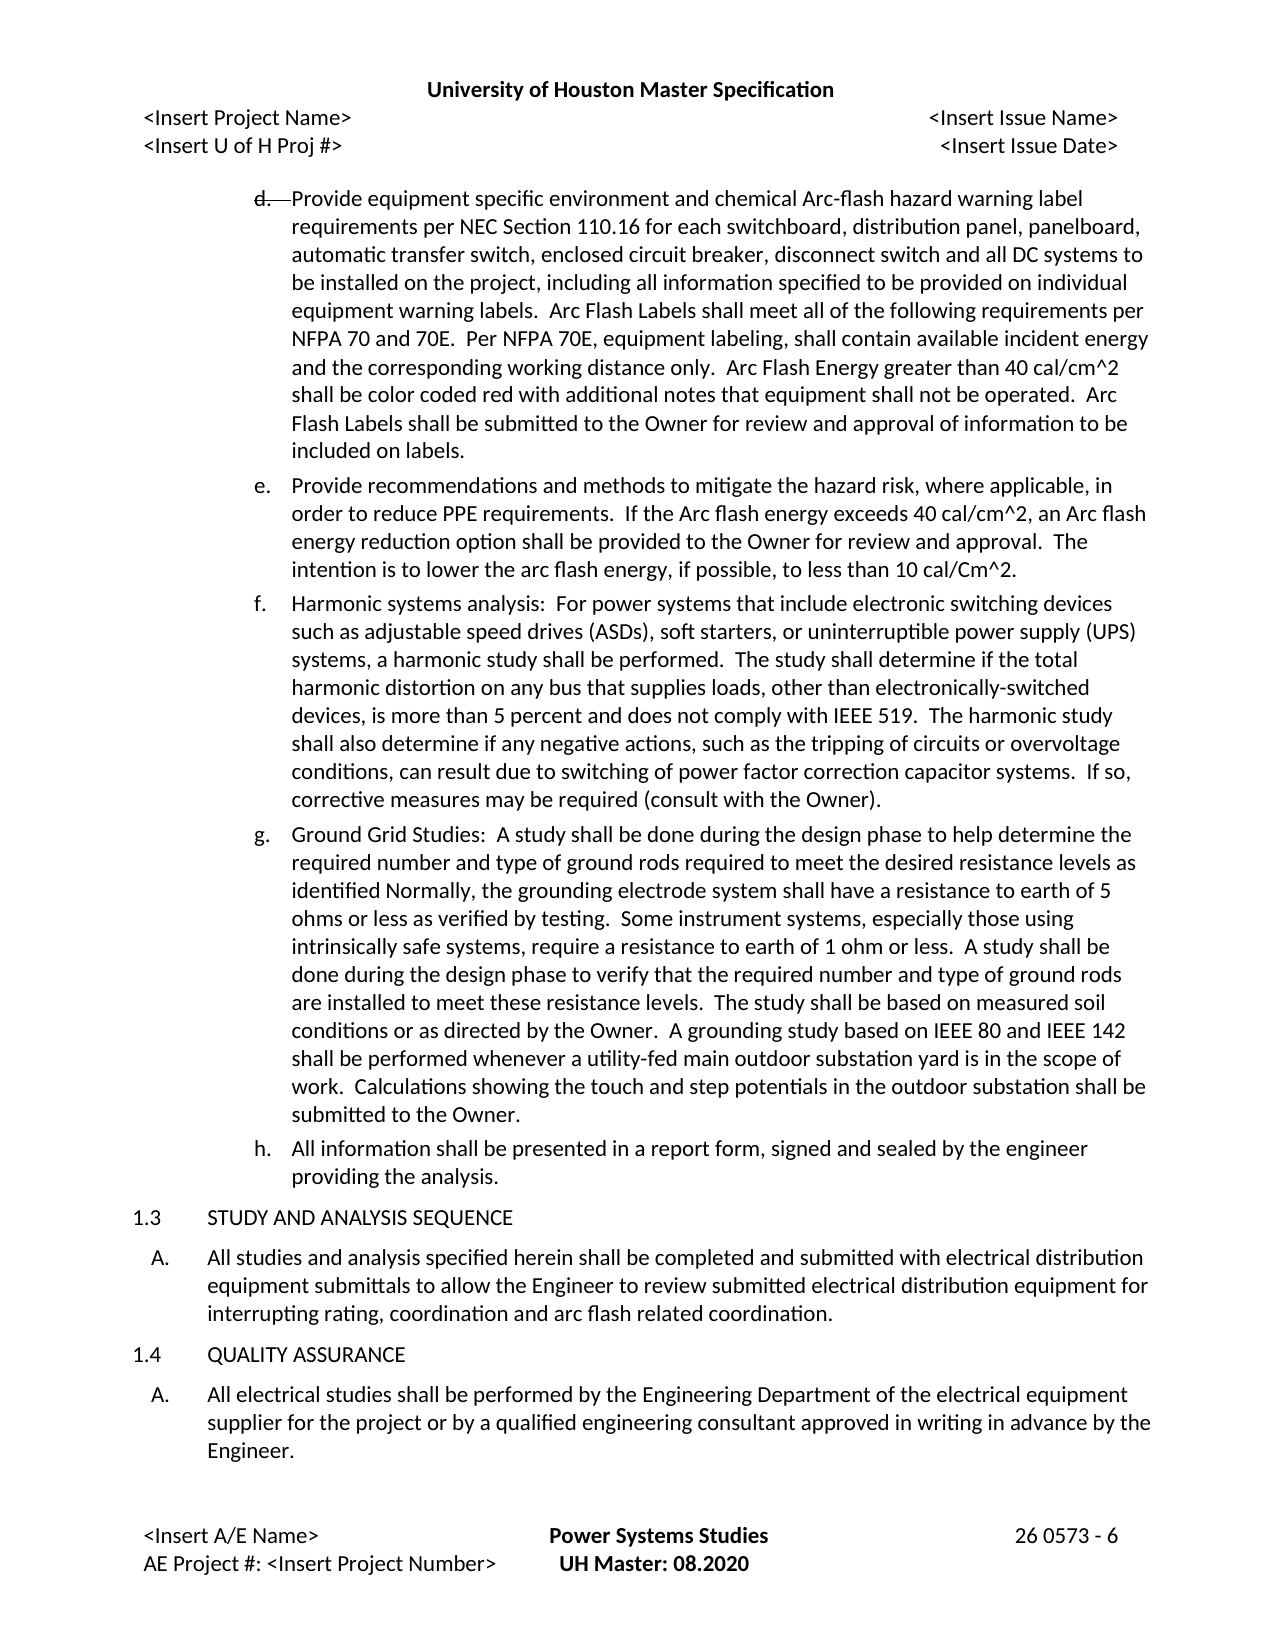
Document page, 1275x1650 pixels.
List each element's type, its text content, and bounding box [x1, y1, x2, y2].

subtitle QUALITY ASSURANCE [132, 1340, 1155, 1368]
subtitle All electrical studies shall be performed by the Engineering Department of the electrical equipment supplier for the project or by a qualified engineering consultant approved in writing in advance by the Engineer. [151, 1380, 1155, 1464]
subtitle Provide equipment specific environment and chemical Arc-flash hazard warning label requirements per NEC Section 110.16 for each switchboard, distribution panel, panelboard, automatic transfer switch, enclosed circuit breaker, disconnect switch and all DC systems to be installed on the project, including all information specified to be provided on individual equipment warning labels. Arc Flash Labels shall meet all of the following requirements per NFPA 70 and 70E. Per NFPA 70E, equipment labeling, shall contain available incident energy and the corresponding working distance only. Arc Flash Energy greater than 40 cal/cm^2 shall be color coded red with additional notes that equipment shall not be operated. Arc Flash Labels shall be submitted to the Owner for review and approval of information to be included on labels. [254, 184, 1155, 465]
subtitle Provide recommendations and methods to mitigate the hazard risk, where applicable, in order to reduce PPE requirements. If the Arc flash energy exceeds 40 cal/cm^2, an Arc flash energy reduction option shall be provided to the Owner for review and approval. The intention is to lower the arc flash energy, if possible, to less than 10 cal/Cm^2. [254, 471, 1155, 583]
subtitle All studies and analysis specified herein shall be completed and submitted with electrical distribution equipment submittals to allow the Engineer to review submitted electrical distribution equipment for interrupting rating, coordination and arc flash related coordination. [151, 1243, 1155, 1327]
subtitle All information shall be presented in a report form, signed and sealed by the engineer providing the analysis. [254, 1134, 1155, 1190]
subtitle STUDY AND ANALYSIS SEQUENCE [132, 1203, 1155, 1231]
subtitle Ground Grid Studies: A study shall be done during the design phase to help determine the required number and type of ground rods required to meet the desired resistance levels as identified Normally, the grounding electrode system shall have a resistance to earth of 5 ohms or less as verified by testing. Some instrument systems, especially those using intrinsically safe systems, require a resistance to earth of 1 ohm or less. A study shall be done during the design phase to verify that the required number and type of ground rods are installed to meet these resistance levels. The study shall be based on measured soil conditions or as directed by the Owner. A grounding study based on IEEE 80 and IEEE 142 shall be performed whenever a utility-fed main outdoor substation yard is in the scope of work. Calculations showing the touch and step potentials in the outdoor substation shall be submitted to the Owner. [254, 820, 1155, 1128]
subtitle Harmonic systems analysis: For power systems that include electronic switching devices such as adjustable speed drives (ASDs), soft starters, or uninterruptible power supply (UPS) systems, a harmonic study shall be performed. The study shall determine if the total harmonic distortion on any bus that supplies loads, other than electronically-switched devices, is more than 5 percent and does not comply with IEEE 519. The harmonic study shall also determine if any negative actions, such as the tripping of circuits or overvoltage conditions, can result due to switching of power factor correction capacitor systems. If so, corrective measures may be required (consult with the Owner). [254, 589, 1155, 813]
